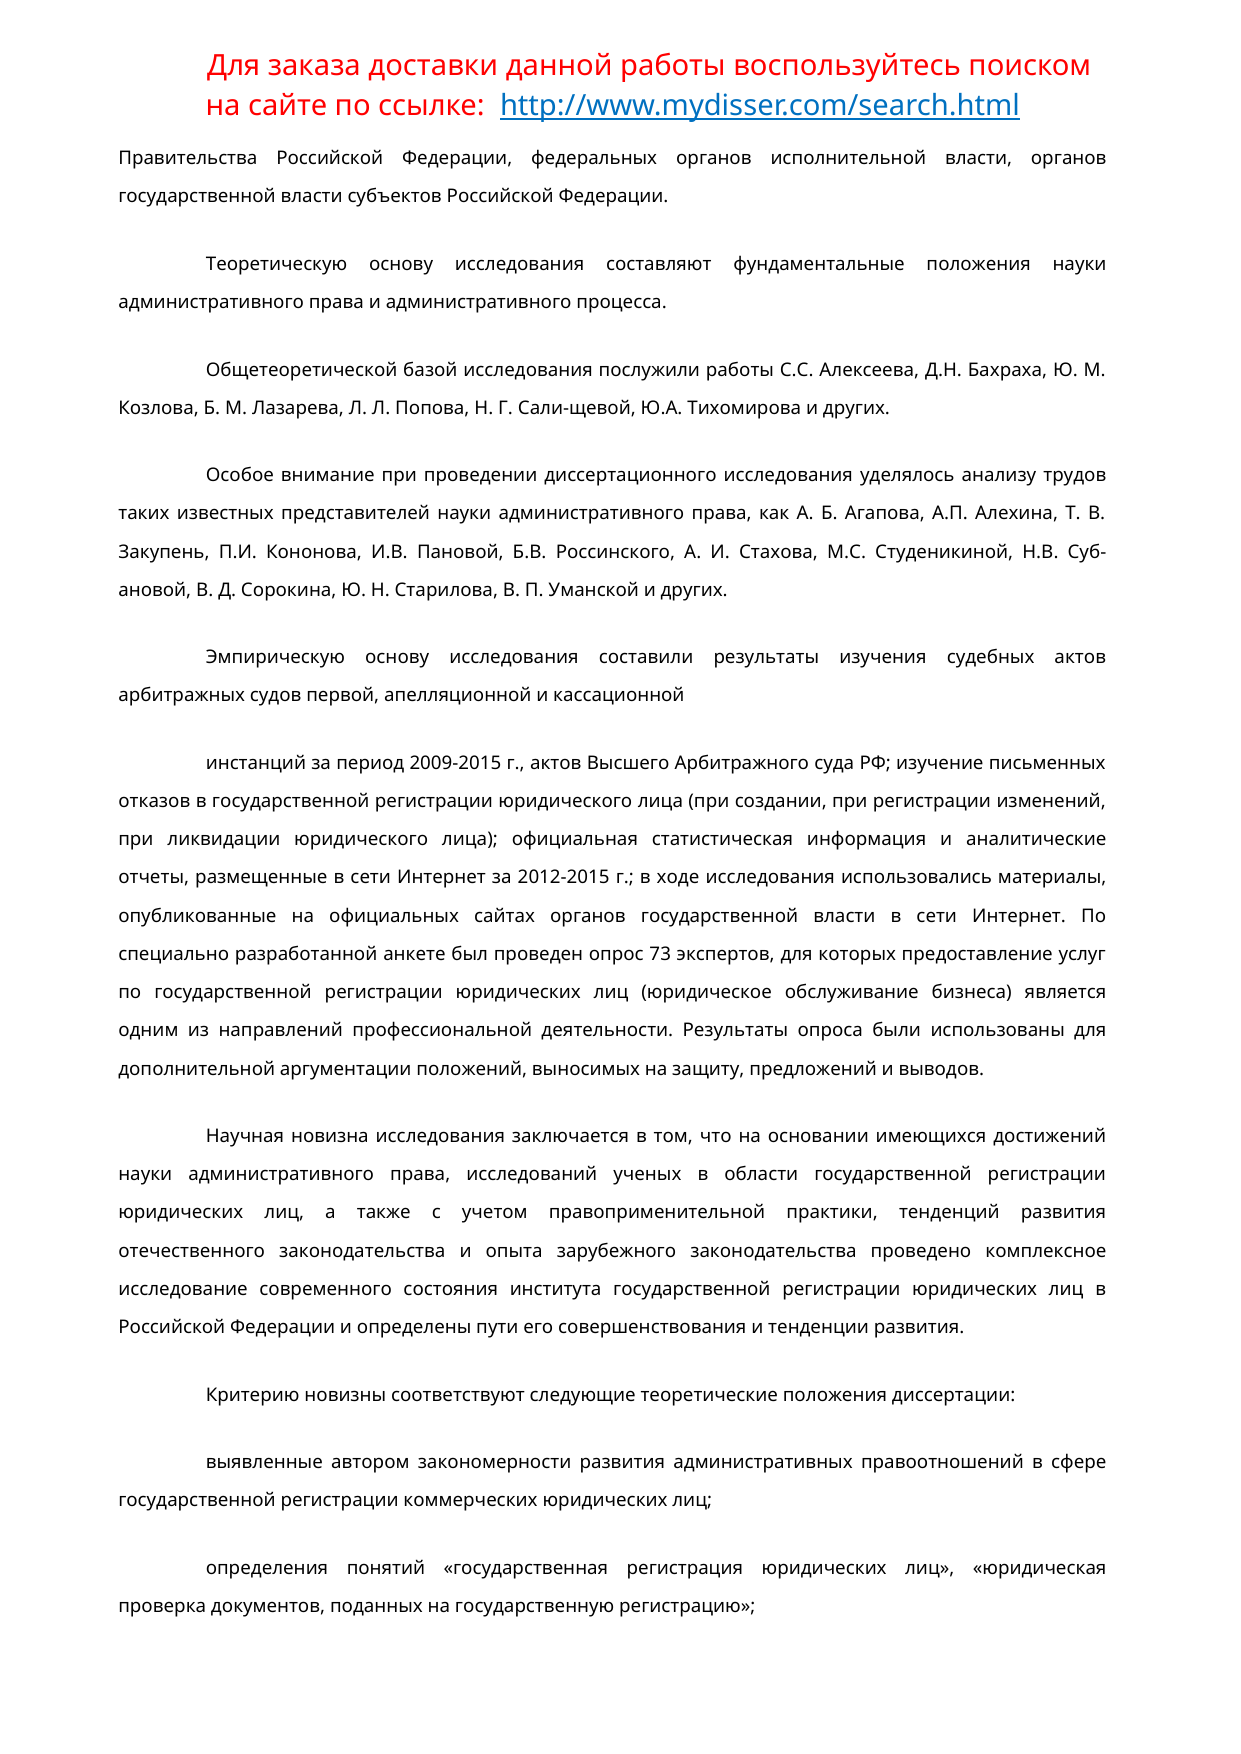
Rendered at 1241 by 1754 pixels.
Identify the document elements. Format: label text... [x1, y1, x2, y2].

text Особое внимание при проведении диссертационного исследования уделялось анализу трудов таких известных представителей науки административного права, как А. Б. Агапова, А.П. Алехина, Т. В. Закупень, П.И. Кононова, И.В. Пановой, Б.В. Россинского, А. И. Стахова, М.С. Студеникиной, Н.В. Суб-ановой, В. Д. Сорокина, Ю. Н. Старилова, В. П. Уманской и других. [118, 461, 1107, 602]
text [118, 144, 1107, 208]
text Научная новизна исследования заключается в том, что на основании имеющихся достижений науки административного права, исследований ученых в области государственной регистрации юридических лиц, а также с учетом правоприменительной практики, тенденций развития отечественного законодательства и опыта зарубежного законодательства проведено комплексное исследование современного состояния института государственной регистрации юридических лиц в Российской Федерации и определены пути его совершенствования и тенденции развития. [118, 1122, 1107, 1339]
text инстанций за период 2009-2015 г., актов Высшего Арбитражного суда РФ; изучение письменных отказов в государственной регистрации юридического лица (при создании, при регистрации изменений, при ликвидации юридического лица); официальная статистическая информация и аналитические отчеты, размещенные в сети Интернет за 2012-2015 г.; в ходе исследования использовались материалы, опубликованные на официальных сайтах органов государственной власти в сети Интернет. По специально разработанной анкете был проведен опрос 73 экспертов, для которых предоставление услуг по государственной регистрации юридических лиц (юридическое обслуживание бизнеса) является одним из направлений профессиональной деятельности. Результаты опроса были использованы для дополнительной аргументации положений, выносимых на защиту, предложений и выводов. [118, 749, 1107, 1081]
text Критерию новизны соответствуют следующие теоретические положения диссертации: [118, 1381, 1107, 1406]
text Теоретическую основу исследования составляют фундаментальные положения науки административного права и административного процесса. [118, 250, 1107, 314]
text Эмпирическую основу исследования составили результаты изучения судебных актов арбитражных судов первой, апелляционной и кассационной [118, 643, 1107, 707]
text Общетеоретической базой исследования послужили работы С.С. Алексеева, Д.Н. Бахраха, Ю. М. Козлова, Б. М. Лазарева, Л. Л. Попова, Н. Г. Сали-щевой, Ю.А. Тихомирова и других. [118, 356, 1107, 419]
text выявленные автором закономерности развития административных правоотношений в сфере государственной регистрации коммерческих юридических лиц; [118, 1448, 1107, 1512]
text определения понятий «государственная регистрация юридических лиц», «юридическая проверка документов, поданных на государственную регистрацию»; [118, 1554, 1107, 1618]
